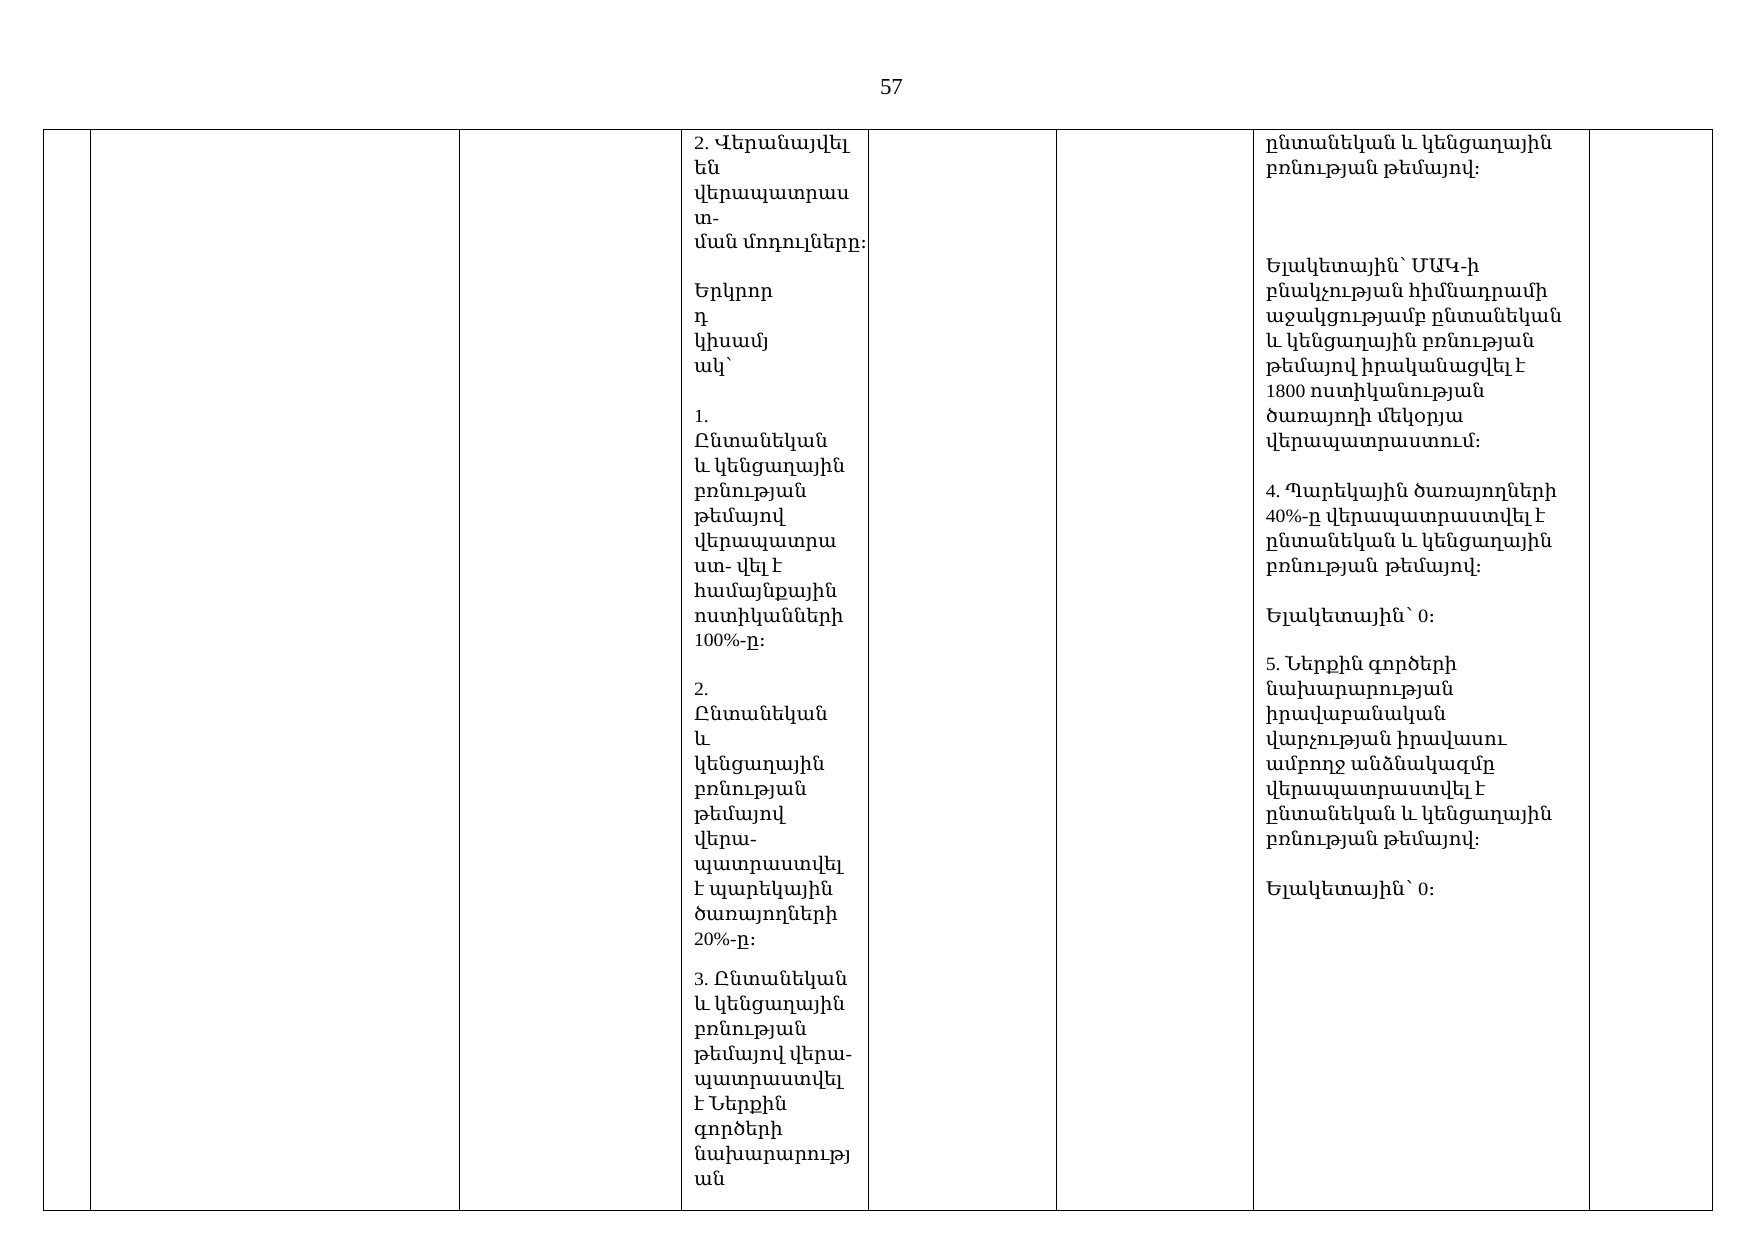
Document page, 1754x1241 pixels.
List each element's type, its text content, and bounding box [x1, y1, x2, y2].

table_cell 5. Ներքին գործերի նախարարության իրավաբանական վարչության իրավասու ամբողջ անձնակազմը վերապատրաստվել է ընտանեկան և կենցաղային բռնության թեմայով։ Ելակետային՝ 0։ [1254, 651, 1589, 954]
table_header [869, 130, 1056, 1210]
table_cell Ելակետային՝ ՄԱԿ-ի բնակչության հիմնադրամի աջակցությամբ ընտանեկան և կենցաղային բռնության թեմայով իրականացվել է 1800 ոստիկանության ծառայողի մեկօրյա վերապատրաստում։ 4. Պարեկային ծառայողների 40%-ը վերապատրաստվել է ընտանեկան և կենցաղային բռնության թեմայով։ Ելակետային՝ 0։ [1254, 253, 1589, 651]
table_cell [682, 954, 868, 1210]
table_header [460, 130, 681, 1210]
table_header ընտանեկան և կենցաղային բռնության թեմայով։ [1254, 130, 1589, 253]
table_cell 2. Ընտանեկան և կենցաղային բռնության թեմայով վերա- պատրաստվել է պարեկային ծառայողների 20%-ը։ [682, 651, 868, 954]
table_cell Երկրորդ կիսամյակ՝ 1. Ընտանեկան և կենցաղային բռնության թեմայով վերապատրաստ- վել է համայնքային ոստիկանների 100%-ը։ [682, 253, 868, 651]
table_header [1057, 130, 1253, 1210]
table_header [44, 130, 90, 1210]
table_header [1590, 130, 1712, 1210]
table_cell [1254, 954, 1589, 1210]
table_header [91, 130, 459, 1210]
table_header 2. Վերանայվել են վերապատրաստ- ման մոդուլները։ [682, 130, 868, 253]
